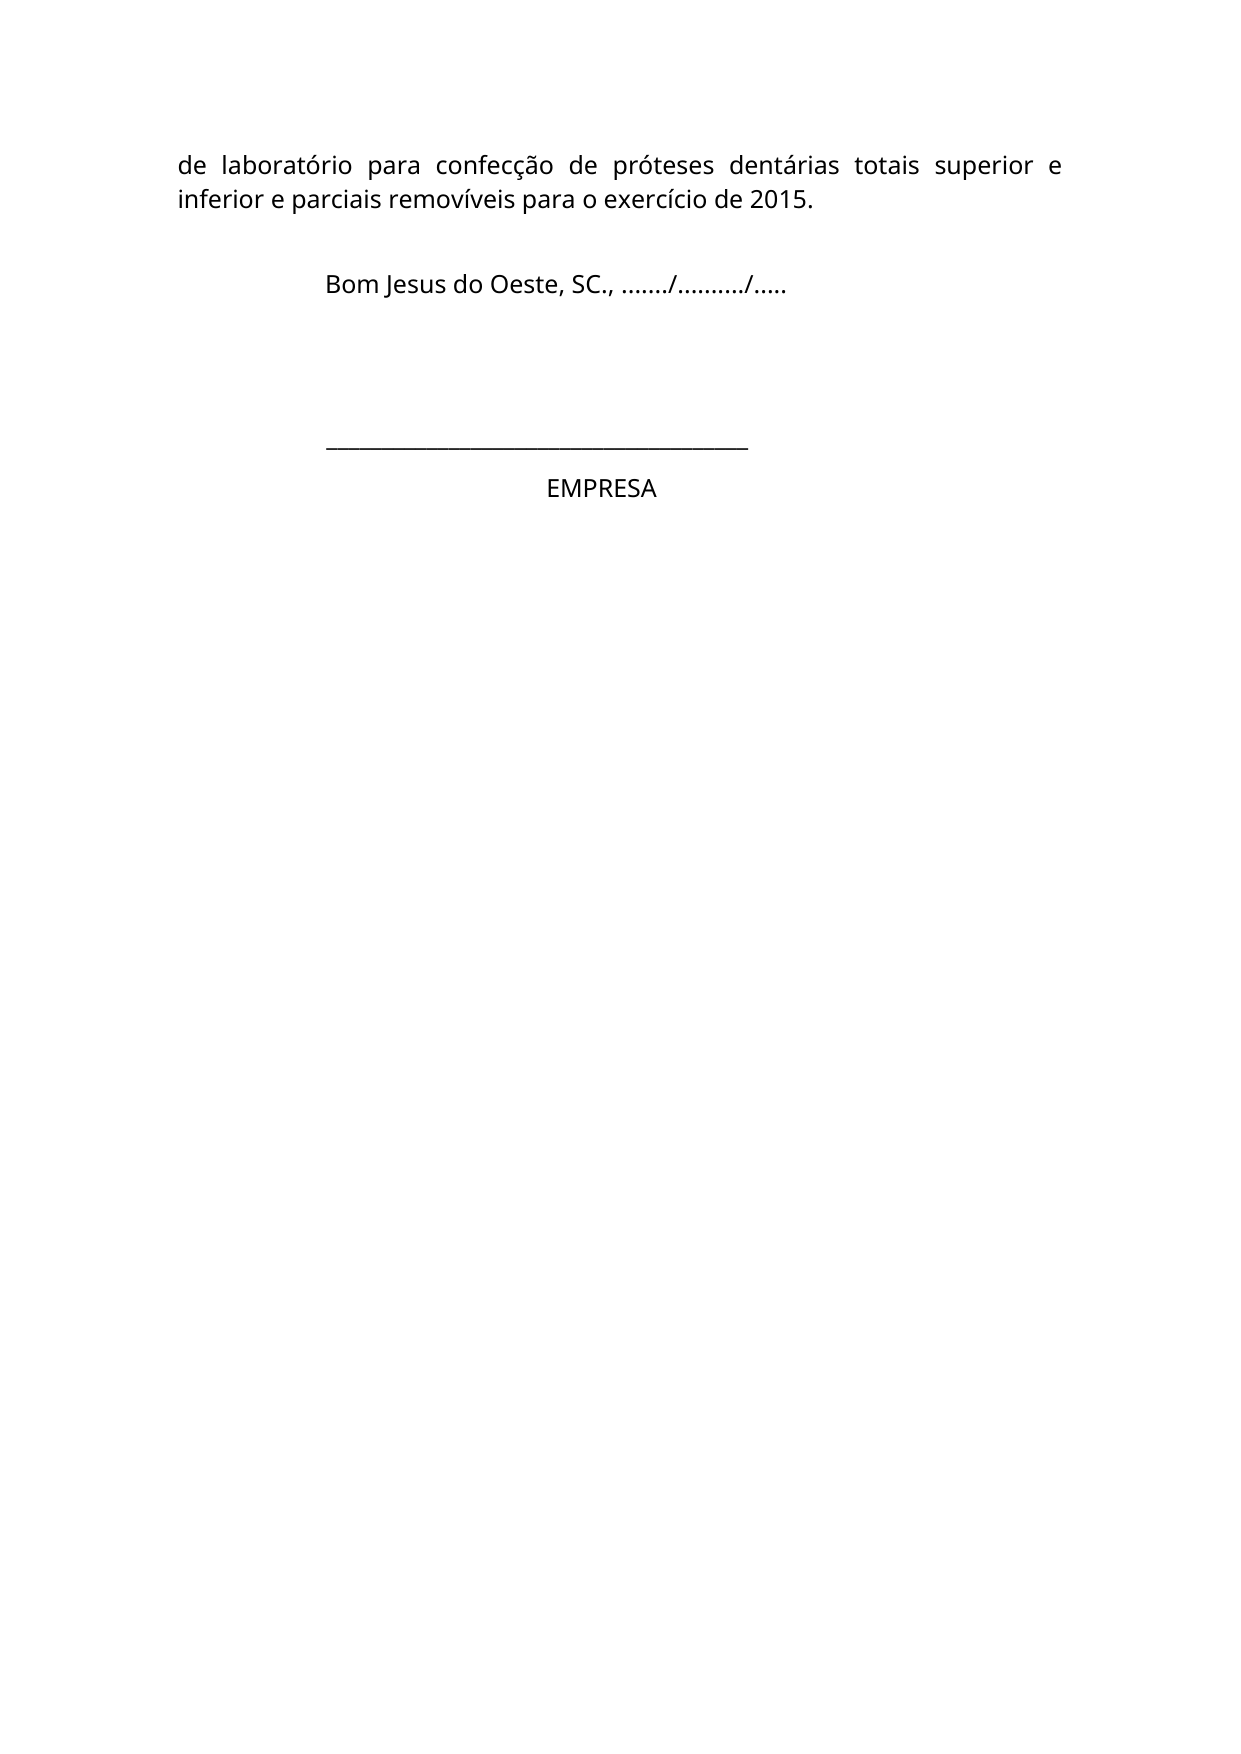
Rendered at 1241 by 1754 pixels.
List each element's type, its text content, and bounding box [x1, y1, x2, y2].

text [177, 148, 1063, 216]
text Bom Jesus do Oeste, SC., ......./........../..... [177, 267, 1063, 301]
text EMPRESA [472, 471, 1063, 505]
text ______________________________________ [177, 420, 1063, 454]
